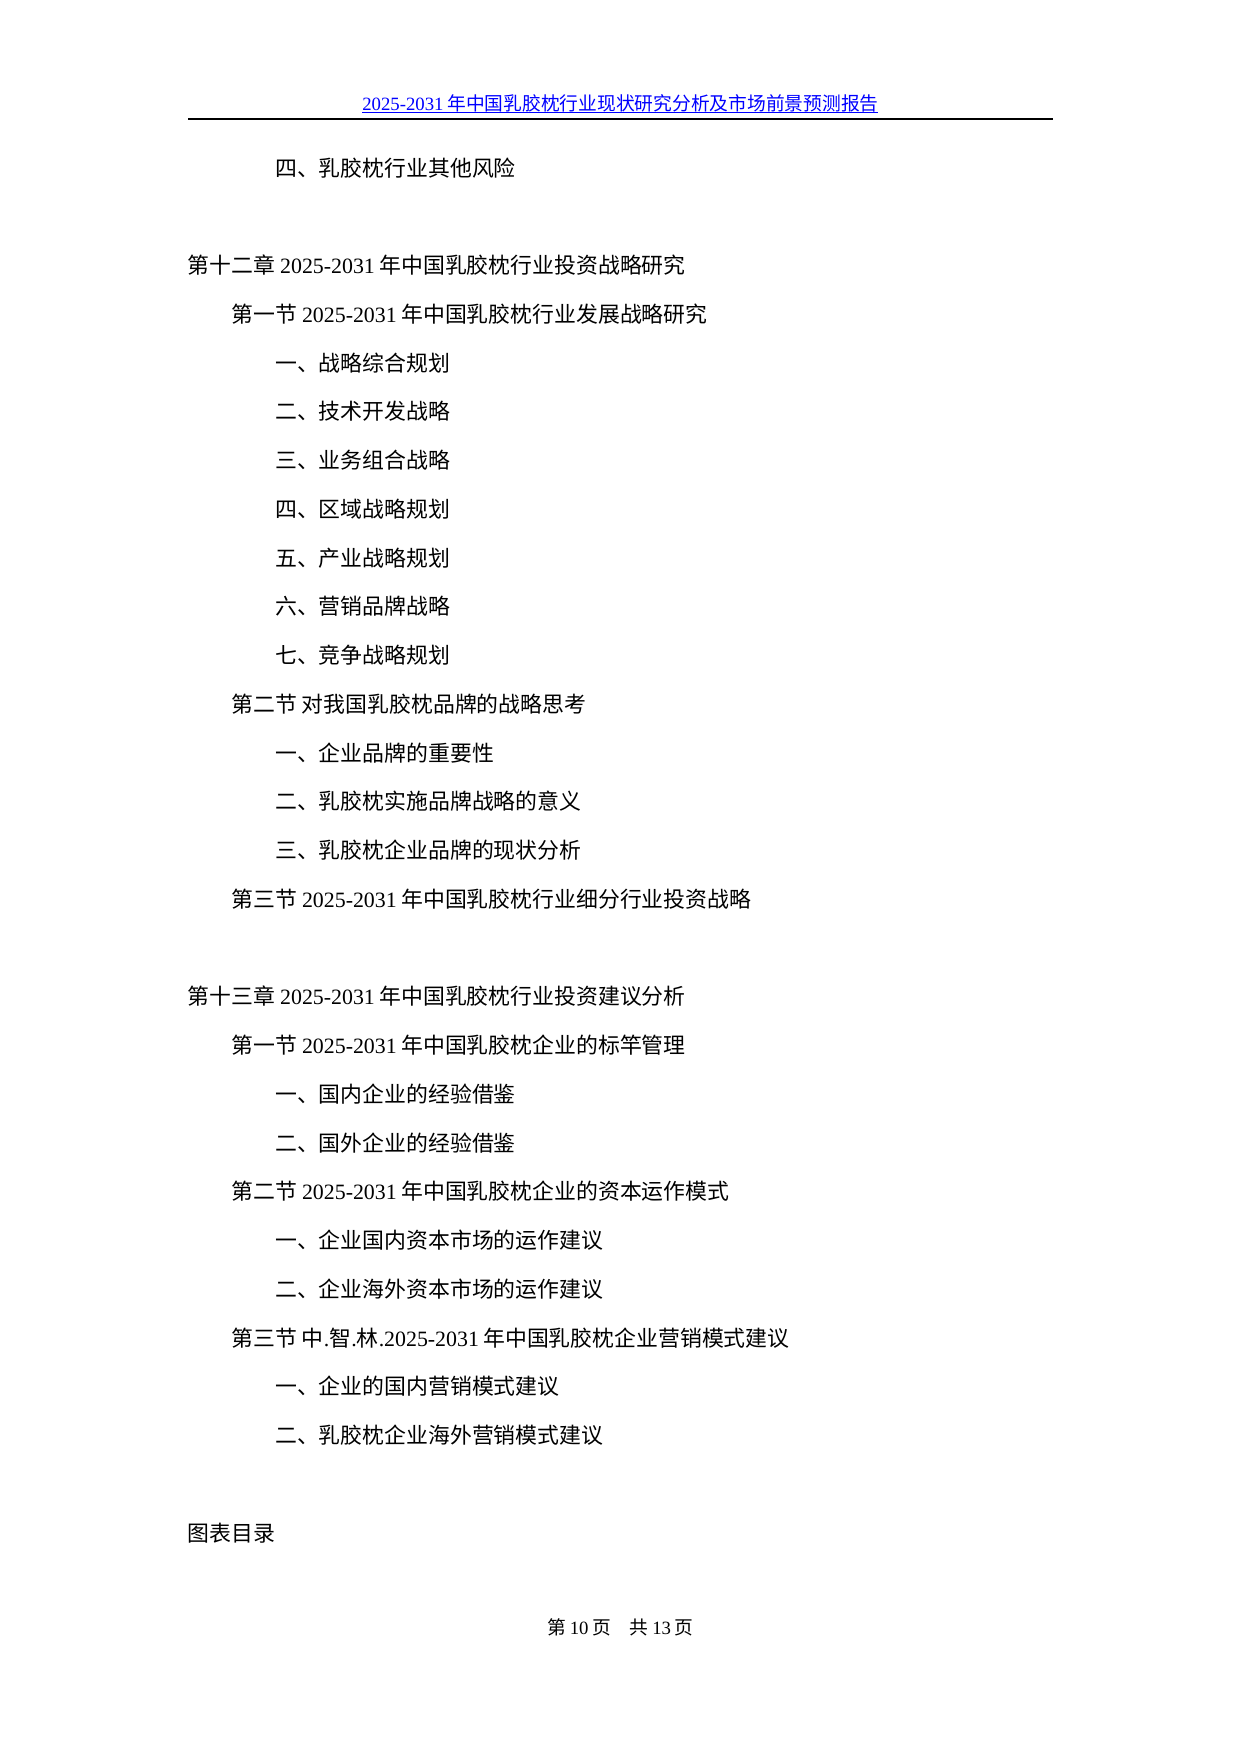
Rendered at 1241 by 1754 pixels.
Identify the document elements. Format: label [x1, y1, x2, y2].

text [187, 150, 1053, 1548]
